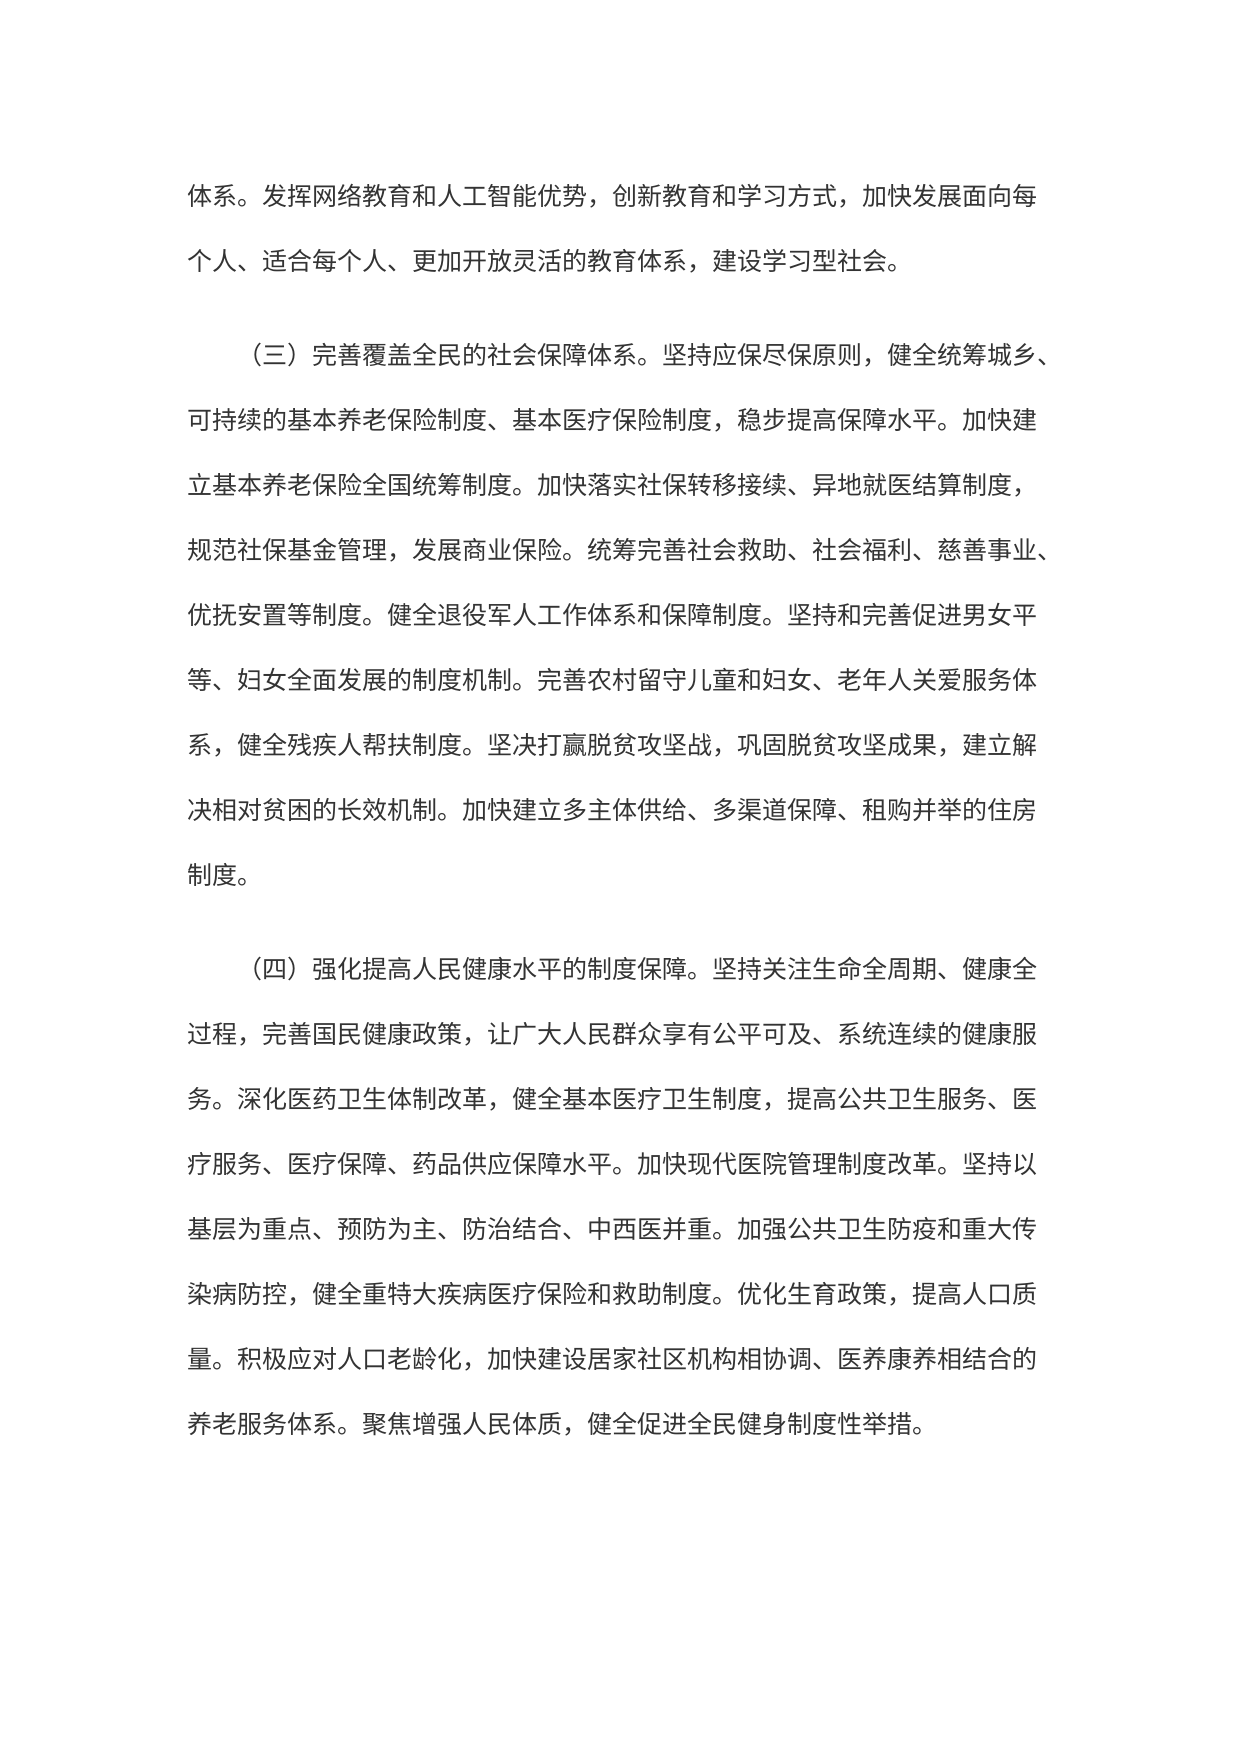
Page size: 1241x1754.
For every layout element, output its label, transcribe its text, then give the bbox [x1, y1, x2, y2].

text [187, 162, 1053, 292]
text （三）完善覆盖全民的社会保障体系。坚持应保尽保原则，健全统筹城乡、可持续的基本养老保险制度、基本医疗保险制度，稳步提高保障水平。加快建立基本养老保险全国统筹制度。加快落实社保转移接续、异地就医结算制度，规范社保基金管理，发展商业保险。统筹完善社会救助、社会福利、慈善事业、优抚安置等制度。健全退役军人工作体系和保障制度。坚持和完善促进男女平等、妇女全面发展的制度机制。完善农村留守儿童和妇女、老年人关爱服务体系，健全残疾人帮扶制度。坚决打赢脱贫攻坚战，巩固脱贫攻坚成果，建立解决相对贫困的长效机制。加快建立多主体供给、多渠道保障、租购并举的住房制度。 [187, 321, 1053, 906]
text （四）强化提高人民健康水平的制度保障。坚持关注生命全周期、健康全过程，完善国民健康政策，让广大人民群众享有公平可及、系统连续的健康服务。深化医药卫生体制改革，健全基本医疗卫生制度，提高公共卫生服务、医疗服务、医疗保障、药品供应保障水平。加快现代医院管理制度改革。坚持以基层为重点、预防为主、防治结合、中西医并重。加强公共卫生防疫和重大传染病防控，健全重特大疾病医疗保险和救助制度。优化生育政策，提高人口质量。积极应对人口老龄化，加快建设居家社区机构相协调、医养康养相结合的养老服务体系。聚焦增强人民体质，健全促进全民健身制度性举措。 [187, 935, 1053, 1455]
